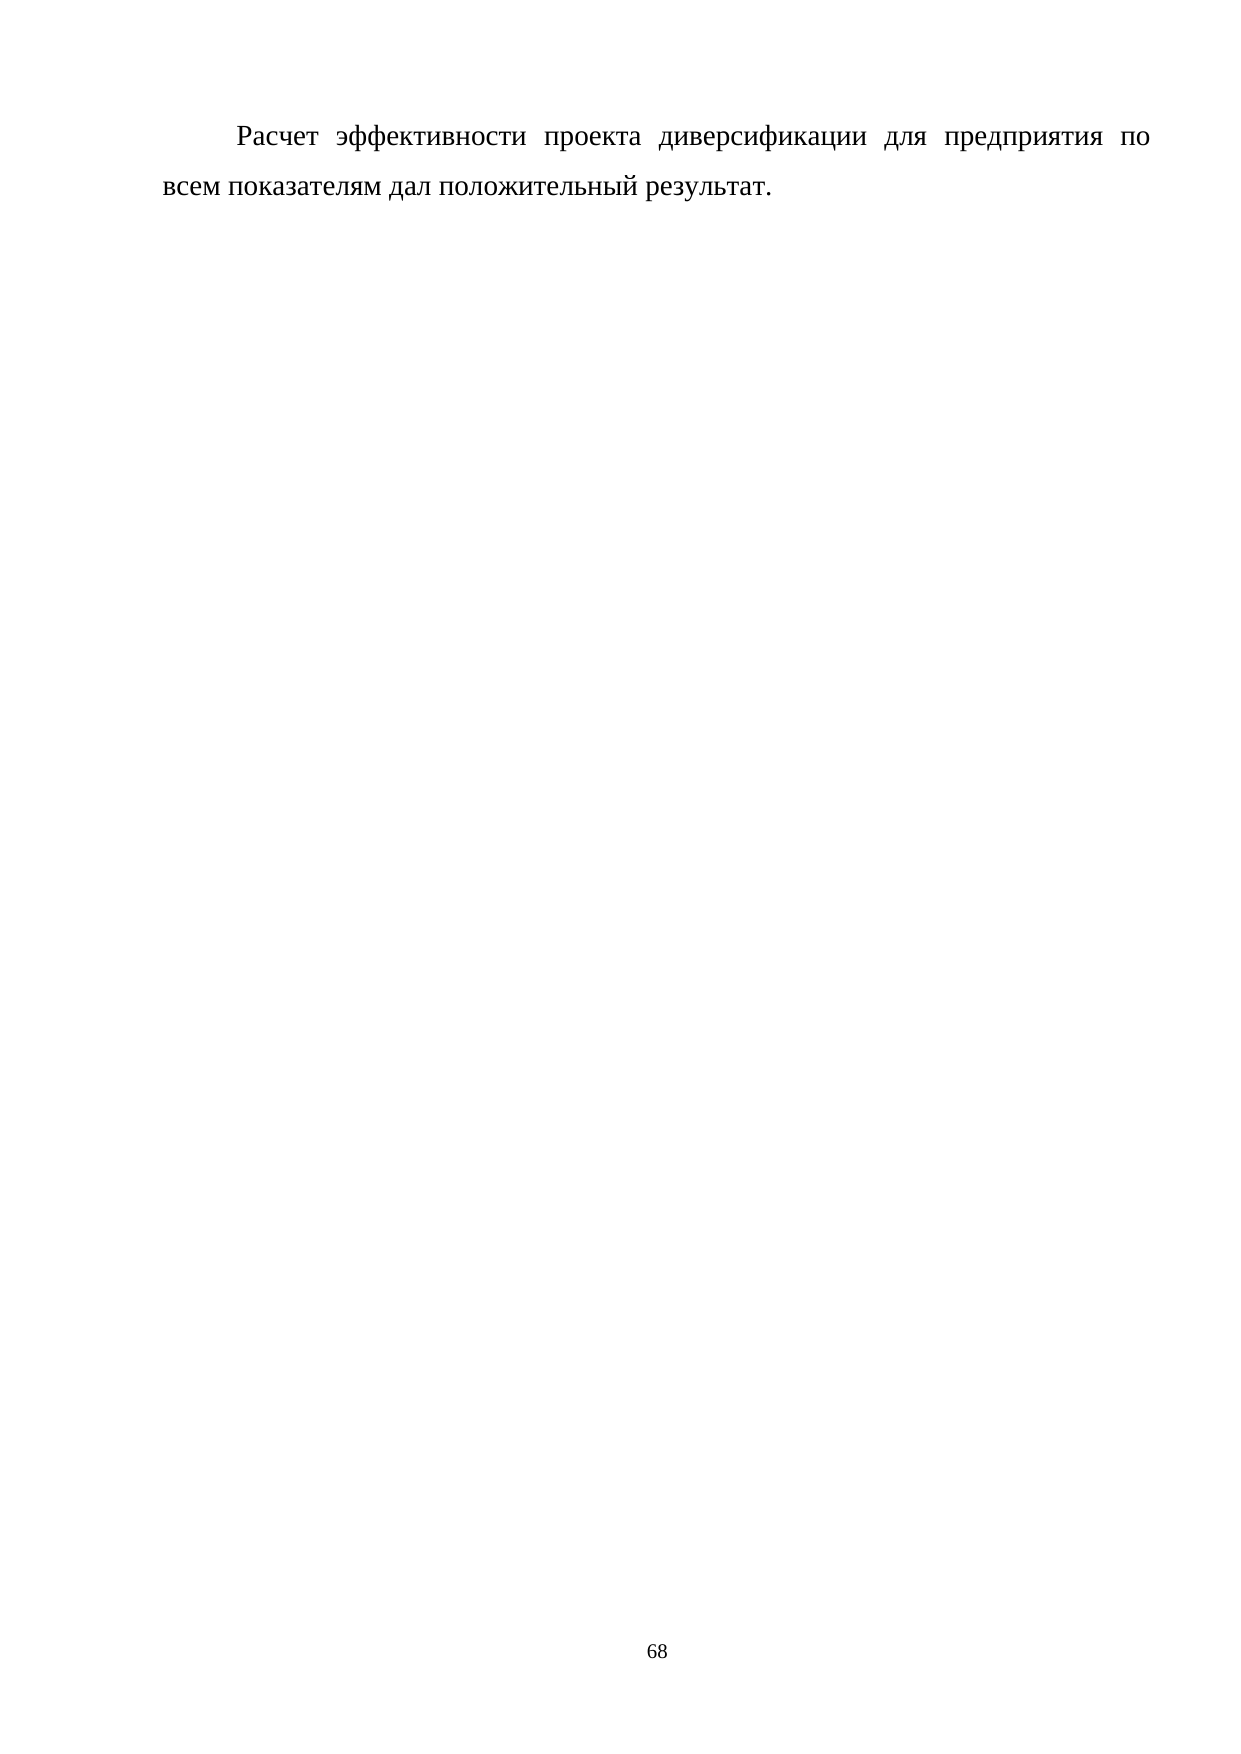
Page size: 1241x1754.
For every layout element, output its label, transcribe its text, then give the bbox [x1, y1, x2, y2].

text Расчет эффективности проекта диверсификации для предприятия по всем показателям дал положительный результат. [162, 118, 1152, 202]
